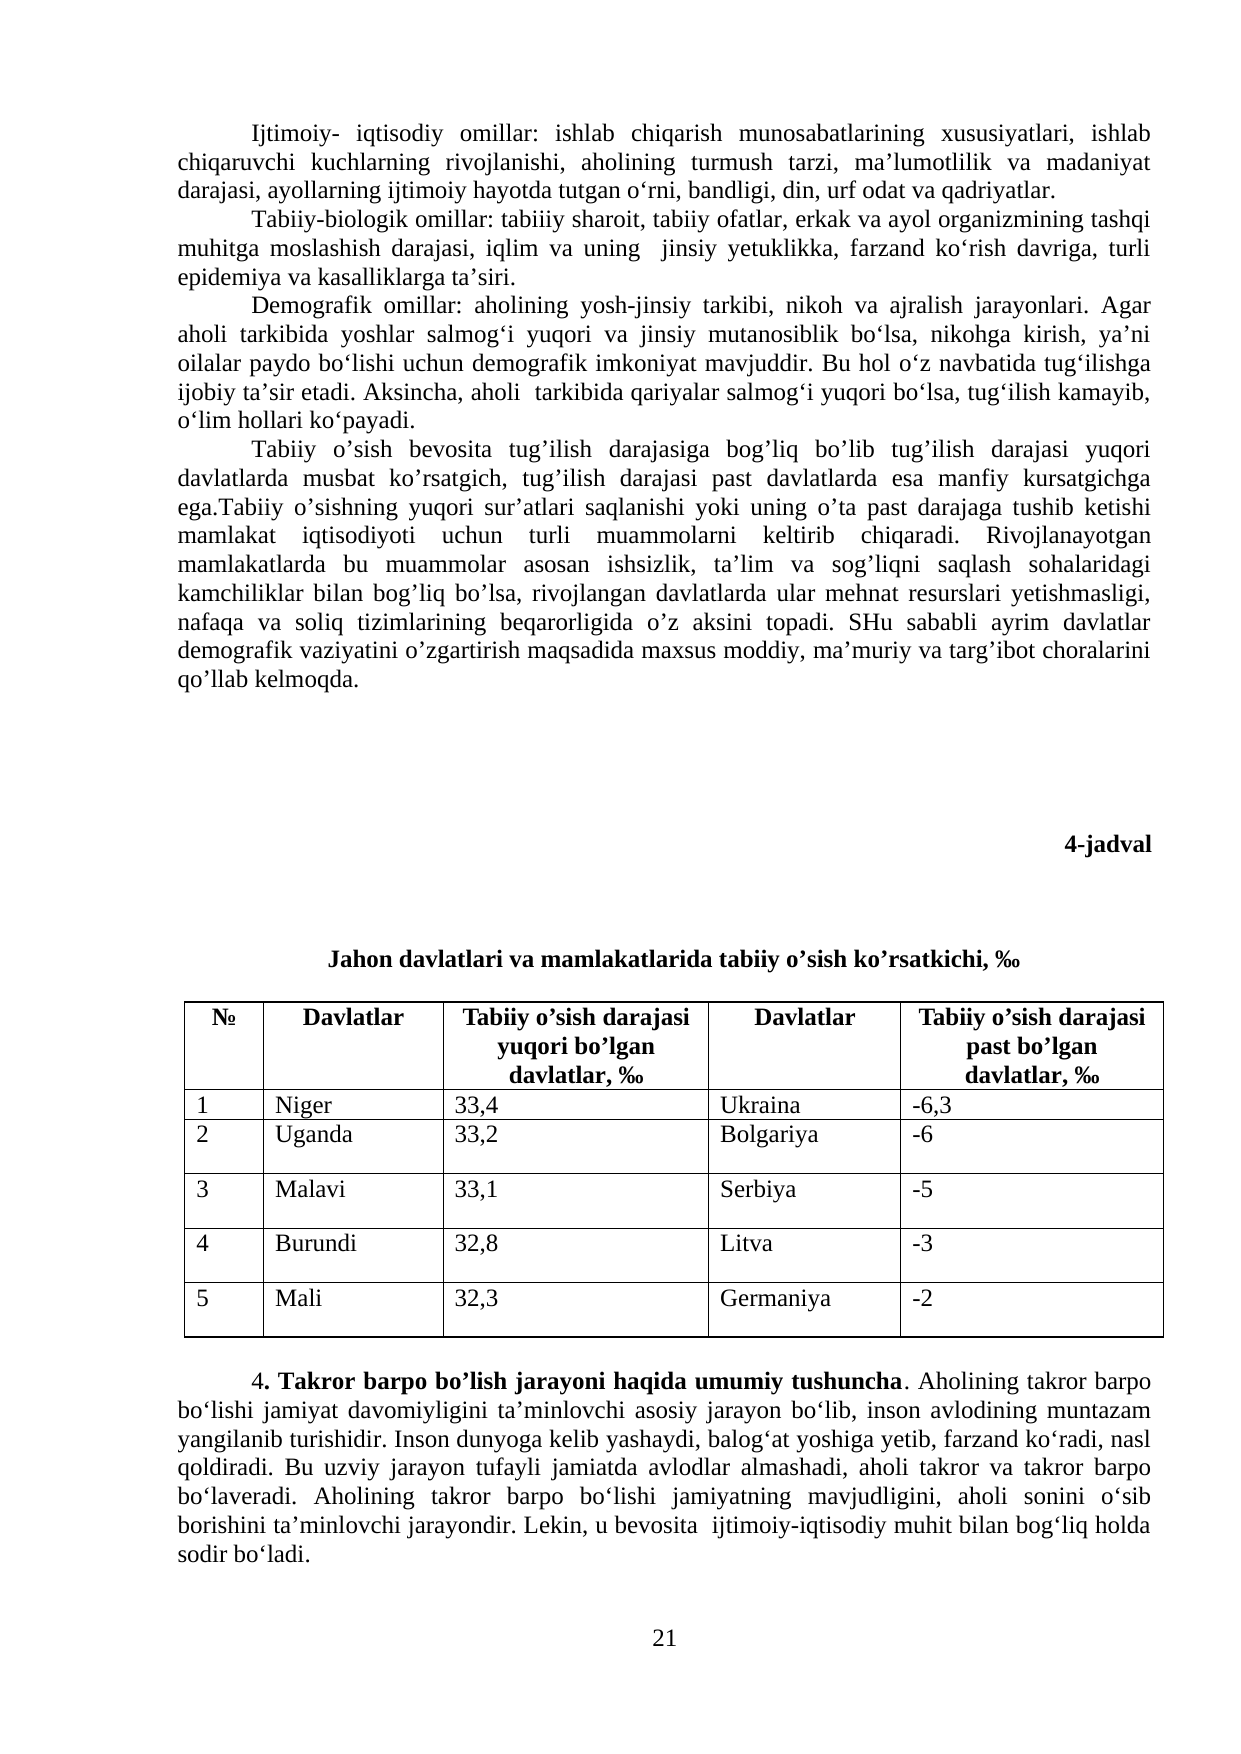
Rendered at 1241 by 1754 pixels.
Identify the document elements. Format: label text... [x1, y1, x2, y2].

table_cell Burundi [264, 1229, 443, 1282]
table_cell 4 [185, 1229, 263, 1282]
table_cell 5 [185, 1283, 263, 1336]
table_cell Bolgariya [709, 1120, 900, 1173]
table_cell 32,8 [444, 1229, 708, 1282]
table_cell Germaniya [709, 1283, 900, 1336]
table_cell Uganda [264, 1120, 443, 1173]
table_cell Mali [264, 1283, 443, 1336]
table_cell 3 [185, 1174, 263, 1227]
table_cell Malavi [264, 1174, 443, 1227]
table_header Tabiiy o’sish darajasi past bo’lgan davlatlar, ‰ [901, 1003, 1163, 1089]
table_cell Litva [709, 1229, 900, 1282]
text 4-jadval [196, 829, 1152, 858]
text Tabiiy o’sish bevosita tug’ilish darajasiga bog’liq bo’lib tug’ilish darajasi yuqori davlatlarda musbat ko’rsatgich, tug’ilish darajasi past davlatlarda esa manfiy kursatgichga ega.Tabiiy o’sishning yuqori sur’atlari saqlanishi yoki uning o’ta past darajaga tushib ketishi mamlakat iqtisodiyoti uchun turli muammolarni keltirib chiqaradi. Rivojlanayotgan mamlakatlarda bu muammolar asosan ishsizlik, ta’lim va sog’liqni saqlash sohalaridagi kamchiliklar bilan bog’liq bo’lsa, rivojlangan davlatlarda ular mehnat resurslari yetishmasligi, nafaqa va soliq tizimlarining beqarorligida o’z aksini topadi. SHu sababli ayrim davlatlar demografik vaziyatini o’zgartirish maqsadida maxsus moddiy, ma’muriy va targ’ibot choralarini qo’llab kelmoqda. [177, 434, 1152, 693]
text 4. Takror barpo bo’lish jarayoni haqida umumiy tushuncha. Aholining takror barpo bo‘lishi jamiyat davomiyligini ta’minlovchi asosiy jarayon bo‘lib, inson avlodining muntazam yangilanib turishidir. Inson dunyoga kelib yashaydi, balog‘at yoshiga yetib, farzand ko‘radi, nasl qoldiradi. Bu uzviy jarayon tufayli jamiatda avlodlar almashadi, aholi takror va takror barpo bo‘laveradi. Aholining takror barpo bo‘lishi jamiyatning mavjudligini, aholi sonini o‘sib borishini ta’minlovchi jarayondir. Lekin, u bevosita ijtimoiy-iqtisodiy muhit bilan bog‘liq holda sodir bo‘ladi. [177, 1366, 1152, 1567]
text Ijtimoiy- iqtisodiy omillar: ishlab chiqarish munosabatlarining xususiyatlari, ishlab chiqaruvchi kuchlarning rivojlanishi, aholining turmush tarzi, ma’lumotlilik va madaniyat darajasi, ayollarning ijtimoiy hayotda tutgan o‘rni, bandligi, din, urf odat va qadriyatlar. [177, 118, 1152, 204]
table_cell 33,2 [444, 1120, 708, 1173]
text Tabiiy-biologik omillar: tabiiiy sharoit, tabiiy ofatlar, erkak va ayol organizmining tashqi muhitga moslashish darajasi, iqlim va uning jinsiy yetuklikka, farzand ko‘rish davriga, turli epidemiya va kasalliklarga ta’siri. [177, 204, 1152, 291]
table_cell 33,1 [444, 1174, 708, 1227]
table_cell -2 [901, 1283, 1163, 1336]
table_cell -5 [901, 1174, 1163, 1227]
table_cell -6 [901, 1120, 1163, 1173]
table_cell 32,3 [444, 1283, 708, 1336]
table_cell 33,4 [444, 1090, 708, 1118]
table_cell -6,3 [901, 1090, 1163, 1118]
text Jahon davlatlari va mamlakatlarida tabiiy o’sish ko’rsatkichi, ‰ [196, 944, 1152, 973]
table_cell 2 [185, 1120, 263, 1173]
table_header Davlatlar [264, 1003, 443, 1089]
text Demografik omillar: aholining yosh-jinsiy tarkibi, nikoh va ajralish jarayonlari. Agar aholi tarkibida yoshlar salmog‘i yuqori va jinsiy mutanosiblik bo‘lsa, nikohga kirish, ya’ni oilalar paydo bo‘lishi uchun demografik imkoniyat mavjuddir. Bu hol o‘z navbatida tug‘ilishga ijobiy ta’sir etadi. Aksincha, aholi tarkibida qariyalar salmog‘i yuqori bo‘lsa, tug‘ilish kamayib, o‘lim hollari ko‘payadi. [177, 291, 1152, 434]
table_header № [185, 1003, 263, 1089]
table_header Tabiiy o’sish darajasi yuqori bo’lgan davlatlar, ‰ [444, 1003, 708, 1089]
table_header Davlatlar [709, 1003, 900, 1089]
table_cell -3 [901, 1229, 1163, 1282]
table_cell 1 [185, 1090, 263, 1118]
table_cell Ukraina [709, 1090, 900, 1118]
table_cell Niger [264, 1090, 443, 1118]
table_cell Serbiya [709, 1174, 900, 1227]
